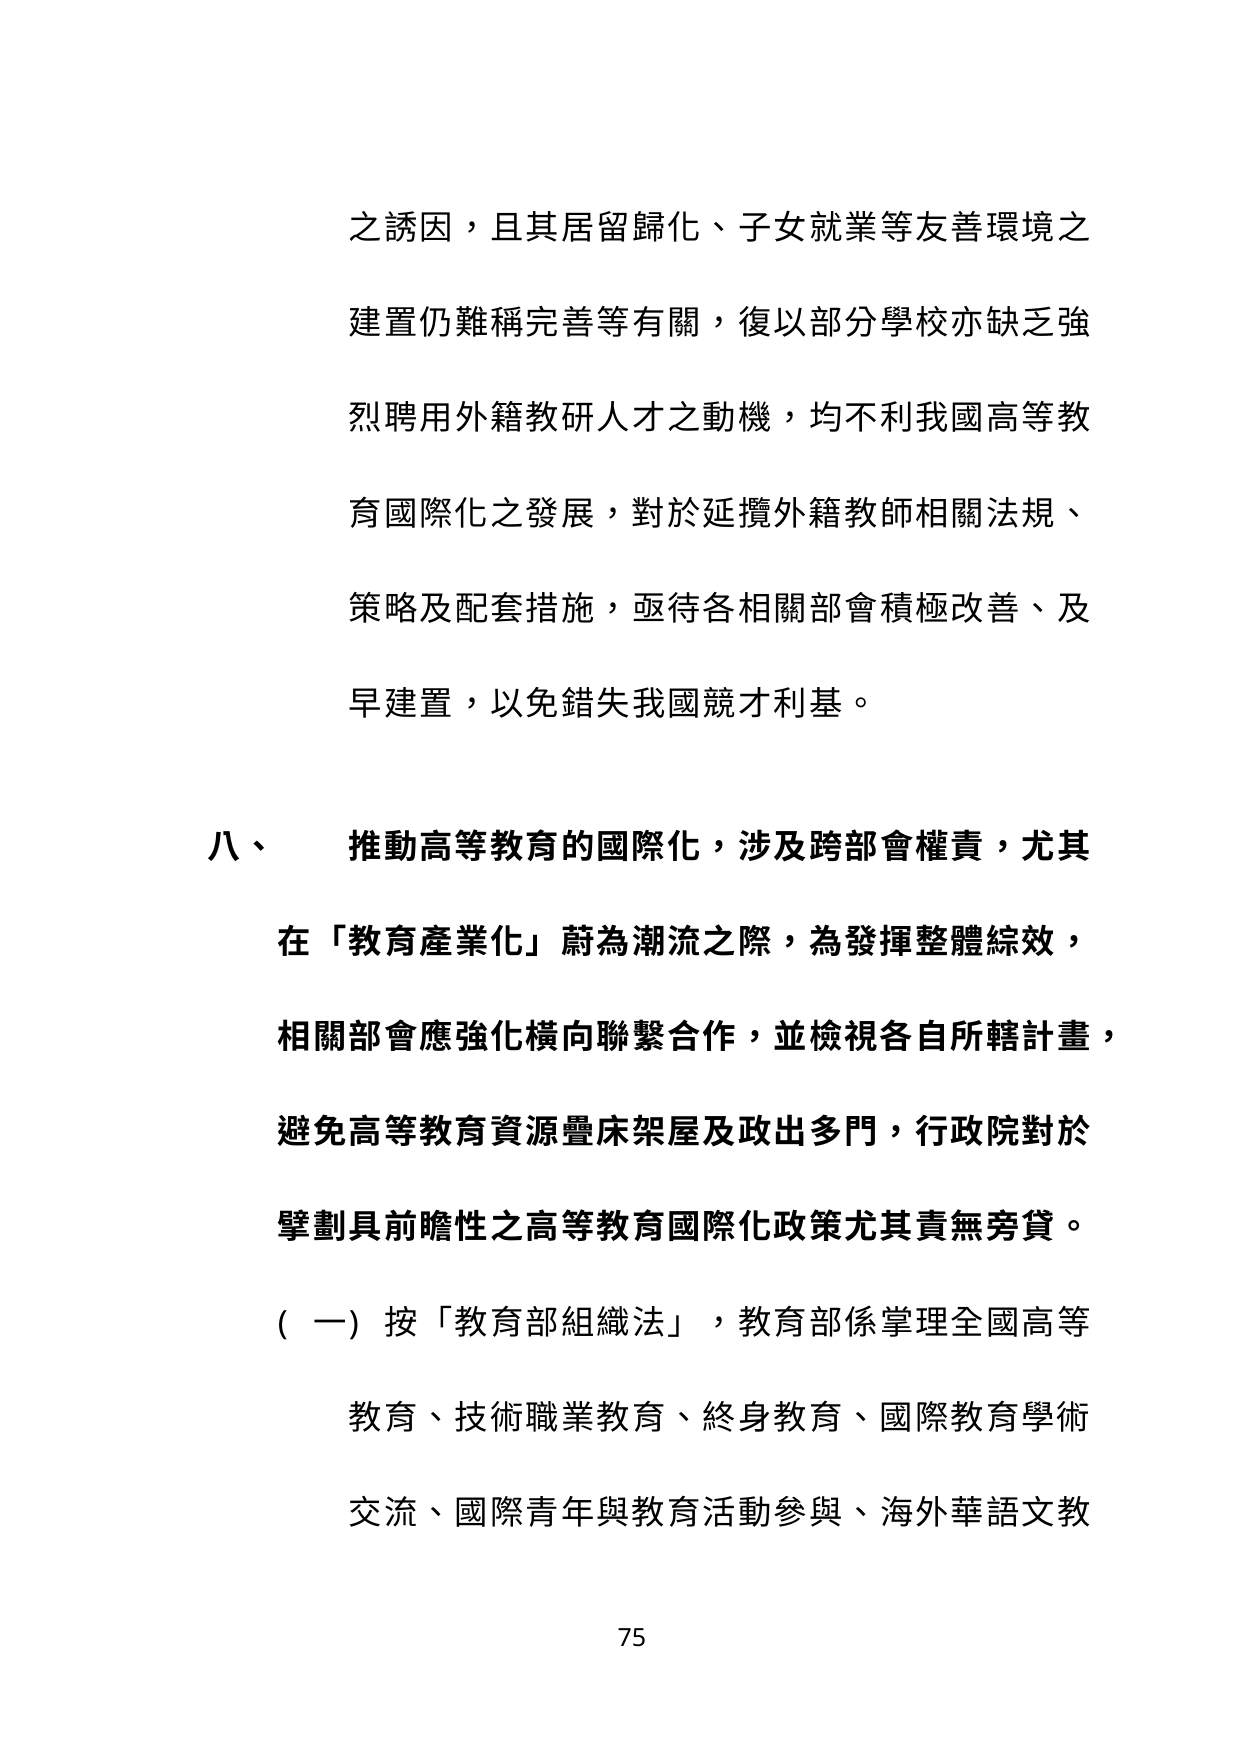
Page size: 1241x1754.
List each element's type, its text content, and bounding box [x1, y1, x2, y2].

subtitle 推動高等教育的國際化，涉及跨部會權責，尤其在「教育產業化」蔚為潮流之際，為發揮整體綜效，相關部會應強化橫向聯繫合作，並檢視各自所轄計畫，避免高等教育資源疊床架屋及政出多門，行政院對於擘劃具前瞻性之高等教育國際化政策尤其責無旁貸。 [207, 796, 1092, 1272]
